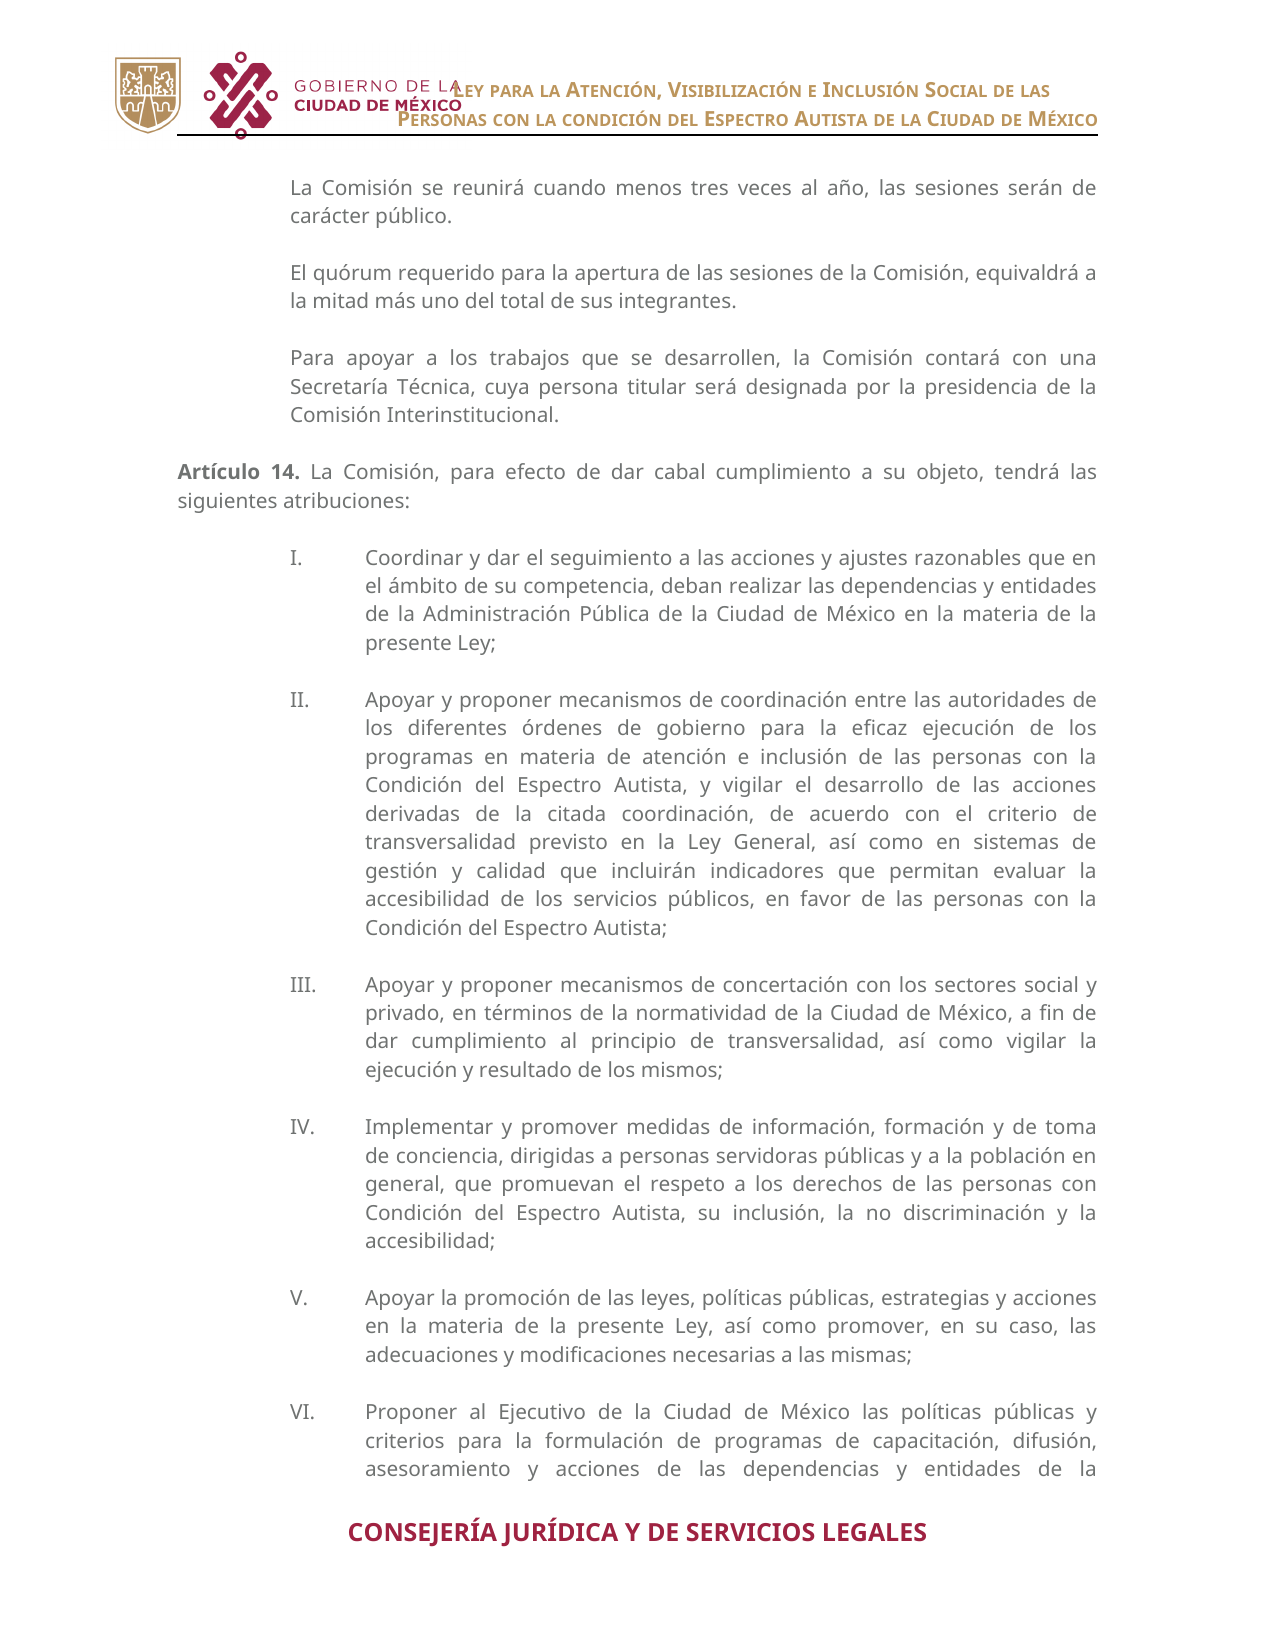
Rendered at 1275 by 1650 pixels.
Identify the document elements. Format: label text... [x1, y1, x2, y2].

list Coordinar y dar el seguimiento a las acciones y ajustes razonables que en el ámbito de su competencia, deban realizar las dependencias y entidades de la Administración Pública de la Ciudad de México en la materia de la presente Ley; [290, 543, 1098, 656]
list Apoyar la promoción de las leyes, políticas públicas, estrategias y acciones en la materia de la presente Ley, así como promover, en su caso, las adecuaciones y modificaciones necesarias a las mismas; [290, 1283, 1098, 1368]
list Para apoyar a los trabajos que se desarrollen, la Comisión contará con una Secretaría Técnica, cuya persona titular será designada por la presidencia de la Comisión Interinstitucional. [290, 343, 1098, 429]
list La Comisión se reunirá cuando menos tres veces al año, las sesiones serán de carácter público. [290, 173, 1098, 230]
picture [101, 43, 473, 150]
list Apoyar y proponer mecanismos de coordinación entre las autoridades de los diferentes órdenes de gobierno para la eficaz ejecución de los programas en materia de atención e inclusión de las personas con la Condición del Espectro Autista, y vigilar el desarrollo de las acciones derivadas de la citada coordinación, de acuerdo con el criterio de transversalidad previsto en la Ley General, así como en sistemas de gestión y calidad que incluirán indicadores que permitan evaluar la accesibilidad de los servicios públicos, en favor de las personas con la Condición del Espectro Autista; [290, 685, 1098, 941]
list Implementar y promover medidas de información, formación y de toma de conciencia, dirigidas a personas servidoras públicas y a la población en general, que promuevan el respeto a los derechos de las personas con Condición del Espectro Autista, su inclusión, la no discriminación y la accesibilidad; [290, 1112, 1098, 1254]
text Artículo 14. La Comisión, para efecto de dar cabal cumplimiento a su objeto, tendrá las siguientes atribuciones: [177, 457, 1098, 514]
list Apoyar y proponer mecanismos de concertación con los sectores social y privado, en términos de la normatividad de la Ciudad de México, a fin de dar cumplimiento al principio de transversalidad, así como vigilar la ejecución y resultado de los mismos; [290, 970, 1098, 1083]
list El quórum requerido para la apertura de las sesiones de la Comisión, equivaldrá a la mitad más uno del total de sus integrantes. [290, 258, 1098, 315]
